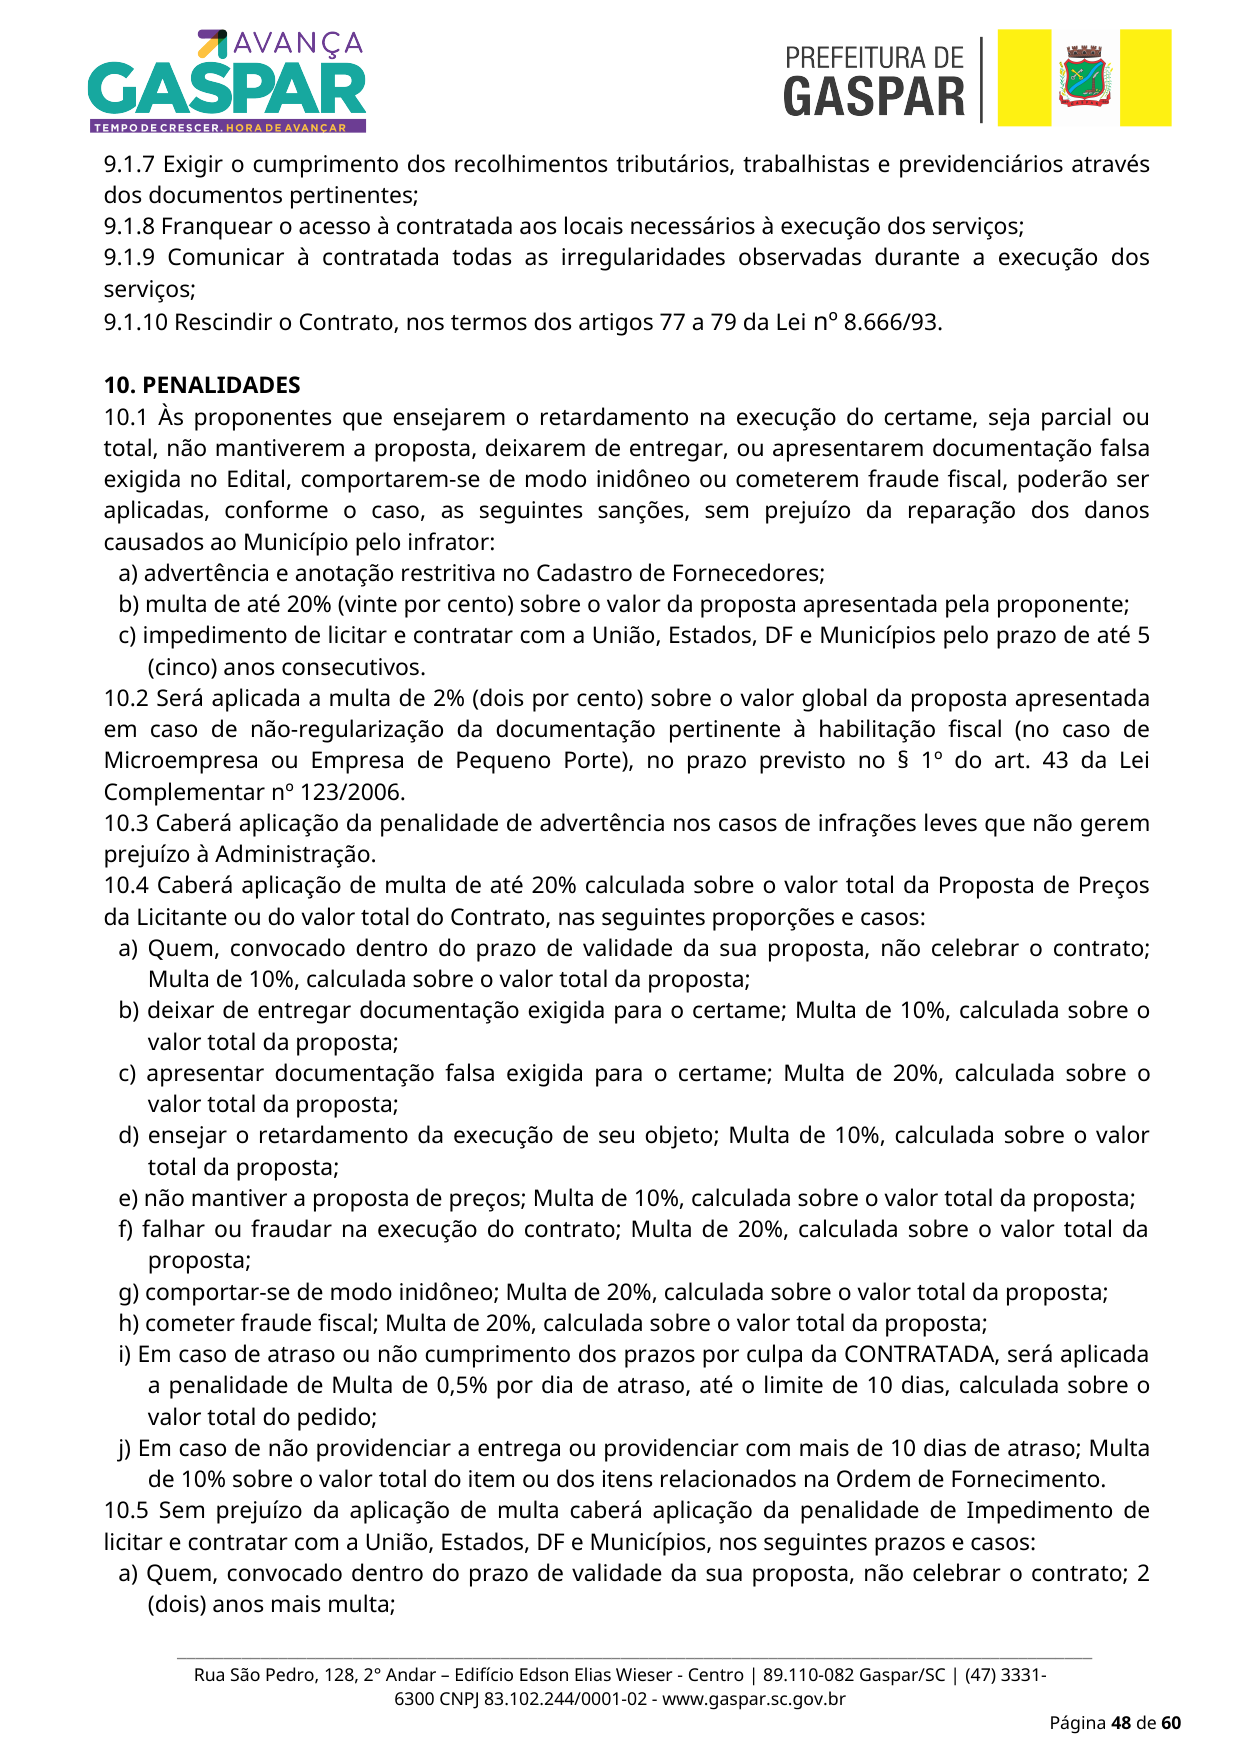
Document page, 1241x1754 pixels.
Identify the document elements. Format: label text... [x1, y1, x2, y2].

text 10.2 Será aplicada a multa de 2% (dois por cento) sobre o valor global da proposta apresentada em caso de não-regularização da documentação pertinente à habilitação fiscal (no caso de Microempresa ou Empresa de Pequeno Porte), no prazo previsto no § 1º do art. 43 da Lei Complementar nº 123/2006. [103, 682, 1152, 807]
text a) Quem, convocado dentro do prazo de validade da sua proposta, não celebrar o contrato; Multa de 10%, calculada sobre o valor total da proposta; [118, 932, 1152, 994]
text 9.1.9 Comunicar à contratada todas as irregularidades observadas durante a execução dos serviços; [103, 241, 1152, 304]
text 10.5 Sem prejuízo da aplicação de multa caberá aplicação da penalidade de Impedimento de licitar e contratar com a União, Estados, DF e Municípios, nos seguintes prazos e casos: [103, 1494, 1152, 1557]
text 10.4 Caberá aplicação de multa de até 20% calculada sobre o valor total da Proposta de Preços da Licitante ou do valor total do Contrato, nas seguintes proporções e casos: [103, 869, 1152, 932]
text j) Em caso de não providenciar a entrega ou providenciar com mais de 10 dias de atraso; Multa de 10% sobre o valor total do item ou dos itens relacionados na Ordem de Fornecimento. [118, 1432, 1152, 1494]
text c) apresentar documentação falsa exigida para o certame; Multa de 20%, calculada sobre o valor total da proposta; [118, 1057, 1152, 1119]
text 9.1.7 Exigir o cumprimento dos recolhimentos tributários, trabalhistas e previdenciários através dos documentos pertinentes; [103, 148, 1152, 210]
text 10.3 Caberá aplicação da penalidade de advertência nos casos de infrações leves que não gerem prejuízo à Administração. [103, 807, 1152, 869]
picture [784, 29, 1172, 127]
text d) ensejar o retardamento da execução de seu objeto; Multa de 10%, calculada sobre o valor total da proposta; [118, 1119, 1152, 1182]
text 9.1.8 Franquear o acesso à contratada aos locais necessários à execução dos serviços; [103, 210, 1152, 241]
text f) falhar ou fraudar na execução do contrato; Multa de 20%, calculada sobre o valor total da proposta; [118, 1213, 1152, 1275]
text a) advertência e anotação restritiva no Cadastro de Fornecedores; [118, 557, 1152, 588]
text i) Em caso de atraso ou não cumprimento dos prazos por culpa da CONTRATADA, será aplicada a penalidade de Multa de 0,5% por dia de atraso, até o limite de 10 dias, calculada sobre o valor total do pedido; [118, 1338, 1152, 1432]
text 9.1.10 Rescindir o Contrato, nos termos dos artigos 77 a 79 da Lei nº 8.666/93. [103, 304, 1152, 338]
text a) Quem, convocado dentro do prazo de validade da sua proposta, não celebrar o contrato; 2 (dois) anos mais multa; [118, 1557, 1152, 1619]
text g) comportar-se de modo inidôneo; Multa de 20%, calculada sobre o valor total da proposta; [118, 1275, 1152, 1307]
text e) não mantiver a proposta de preços; Multa de 10%, calculada sobre o valor total da proposta; [118, 1182, 1152, 1213]
text c) impedimento de licitar e contratar com a União, Estados, DF e Municípios pelo prazo de até 5 (cinco) anos consecutivos. [118, 619, 1152, 682]
text 10. PENALIDADES [103, 369, 1152, 400]
text 10.1 Às proponentes que ensejarem o retardamento na execução do certame, seja parcial ou total, não mantiverem a proposta, deixarem de entregar, ou apresentarem documentação falsa exigida no Edital, comportarem-se de modo inidôneo ou cometerem fraude fiscal, poderão ser aplicadas, conforme o caso, as seguintes sanções, sem prejuízo da reparação dos danos causados ao Município pelo infrator: [103, 400, 1152, 557]
text b) multa de até 20% (vinte por cento) sobre o valor da proposta apresentada pela proponente; [118, 588, 1152, 619]
picture [87, 29, 366, 133]
text h) cometer fraude fiscal; Multa de 20%, calculada sobre o valor total da proposta; [118, 1307, 1152, 1338]
text b) deixar de entregar documentação exigida para o certame; Multa de 10%, calculada sobre o valor total da proposta; [118, 994, 1152, 1057]
